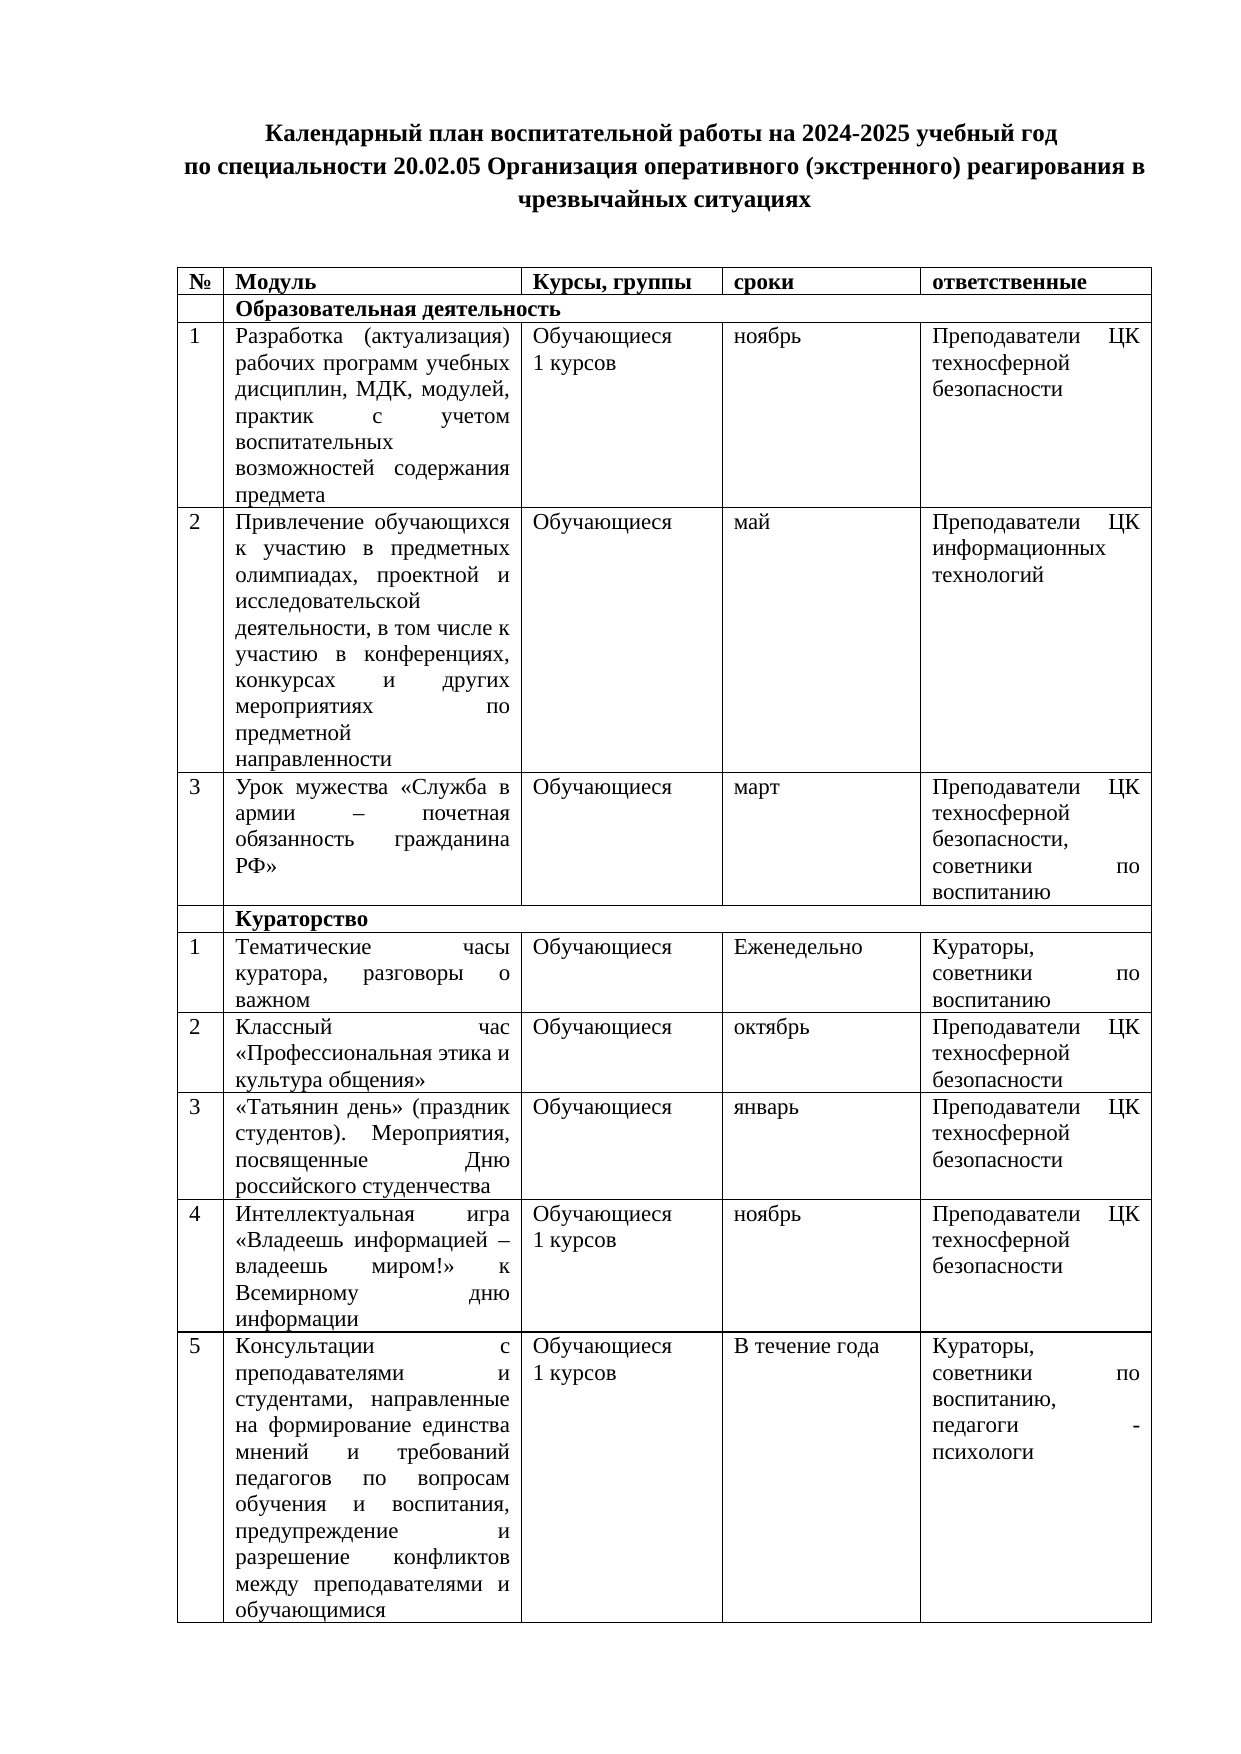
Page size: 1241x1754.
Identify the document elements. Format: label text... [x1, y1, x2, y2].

table_header № [178, 268, 223, 294]
table_cell ноябрь [723, 323, 920, 507]
table_cell Кураторы, советники по воспитанию, педагоги - психологи [921, 1333, 1151, 1622]
table_cell 2 [178, 1013, 223, 1092]
table_cell 2 [178, 508, 223, 772]
table_cell 1 [178, 323, 223, 507]
table_cell Преподаватели ЦК техносферной безопасности [921, 1093, 1151, 1198]
table_cell Образовательная деятельность [224, 295, 1151, 322]
table_cell Обучающиеся 1 курсов [522, 1333, 722, 1622]
table_cell «Татьянин день» (праздник студентов). Мероприятия, посвященные Дню российского студенчества [224, 1093, 521, 1198]
table_cell Преподаватели ЦК техносферной безопасности [921, 1200, 1151, 1331]
table_header Модуль [224, 268, 521, 294]
table_cell 4 [178, 1200, 223, 1331]
table_cell Обучающиеся [522, 1013, 722, 1092]
table_cell 5 [178, 1333, 223, 1622]
table_cell Тематические часы куратора, разговоры о важном [224, 933, 521, 1012]
table_cell В течение года [723, 1333, 920, 1622]
table_cell Преподаватели ЦК техносферной безопасности, советники по воспитанию [921, 773, 1151, 904]
table_cell Обучающиеся [522, 1093, 722, 1198]
table_cell Обучающиеся 1 курсов [522, 1200, 722, 1331]
table_header сроки [723, 268, 920, 294]
table_cell Обучающиеся 1 курсов [522, 323, 722, 507]
table_cell Урок мужества «Служба в армии – почетная обязанность гражданина РФ» [224, 773, 521, 904]
table_cell Консультации с преподавателями и студентами, направленные на формирование единства мнений и требований педагогов по вопросам обучения и воспитания, предупреждение и разрешение конфликтов между преподавателями и обучающимися [224, 1333, 521, 1622]
table_cell Преподаватели ЦК техносферной безопасности [921, 323, 1151, 507]
table_cell Интеллектуальная игра «Владеешь информацией – владеешь миром!» к Всемирному дню информации [224, 1200, 521, 1331]
table_cell Еженедельно [723, 933, 920, 1012]
table_cell март [723, 773, 920, 904]
table_cell Обучающиеся [522, 773, 722, 904]
table_cell 3 [178, 773, 223, 904]
table_cell Привлечение обучающихся к участию в предметных олимпиадах, проектной и исследовательской деятельности, в том числе к участию в конференциях, конкурсах и других мероприятиях по предметной направленности [224, 508, 521, 772]
table_cell Кураторство [224, 906, 1151, 932]
table_cell 1 [178, 933, 223, 1012]
table_cell 3 [178, 1093, 223, 1198]
table_cell май [723, 508, 920, 772]
table_cell Обучающиеся [522, 933, 722, 1012]
table_cell январь [723, 1093, 920, 1198]
table_cell [178, 295, 223, 322]
table_cell [178, 906, 223, 932]
table_cell Преподаватели ЦК информационных технологий [921, 508, 1151, 772]
table_cell Кураторы, советники по воспитанию [921, 933, 1151, 1012]
table_cell Разработка (актуализация) рабочих программ учебных дисциплин, МДК, модулей, практик с учетом воспитательных возможностей содержания предмета [224, 323, 521, 507]
table_cell Обучающиеся [522, 508, 722, 772]
table_cell Классный час «Профессиональная этика и культура общения» [224, 1013, 521, 1092]
text Календарный план воспитательной работы на 2024-2025 учебный год по специальности 20.02.05 Организация оперативного (экстренного) реагирования в чрезвычайных ситуациях [177, 118, 1152, 213]
table_header Курсы, группы [522, 268, 722, 294]
table_header ответственные [921, 268, 1151, 294]
table_cell ноябрь [723, 1200, 920, 1331]
table_cell октябрь [723, 1013, 920, 1092]
table_cell Преподаватели ЦК техносферной безопасности [921, 1013, 1151, 1092]
